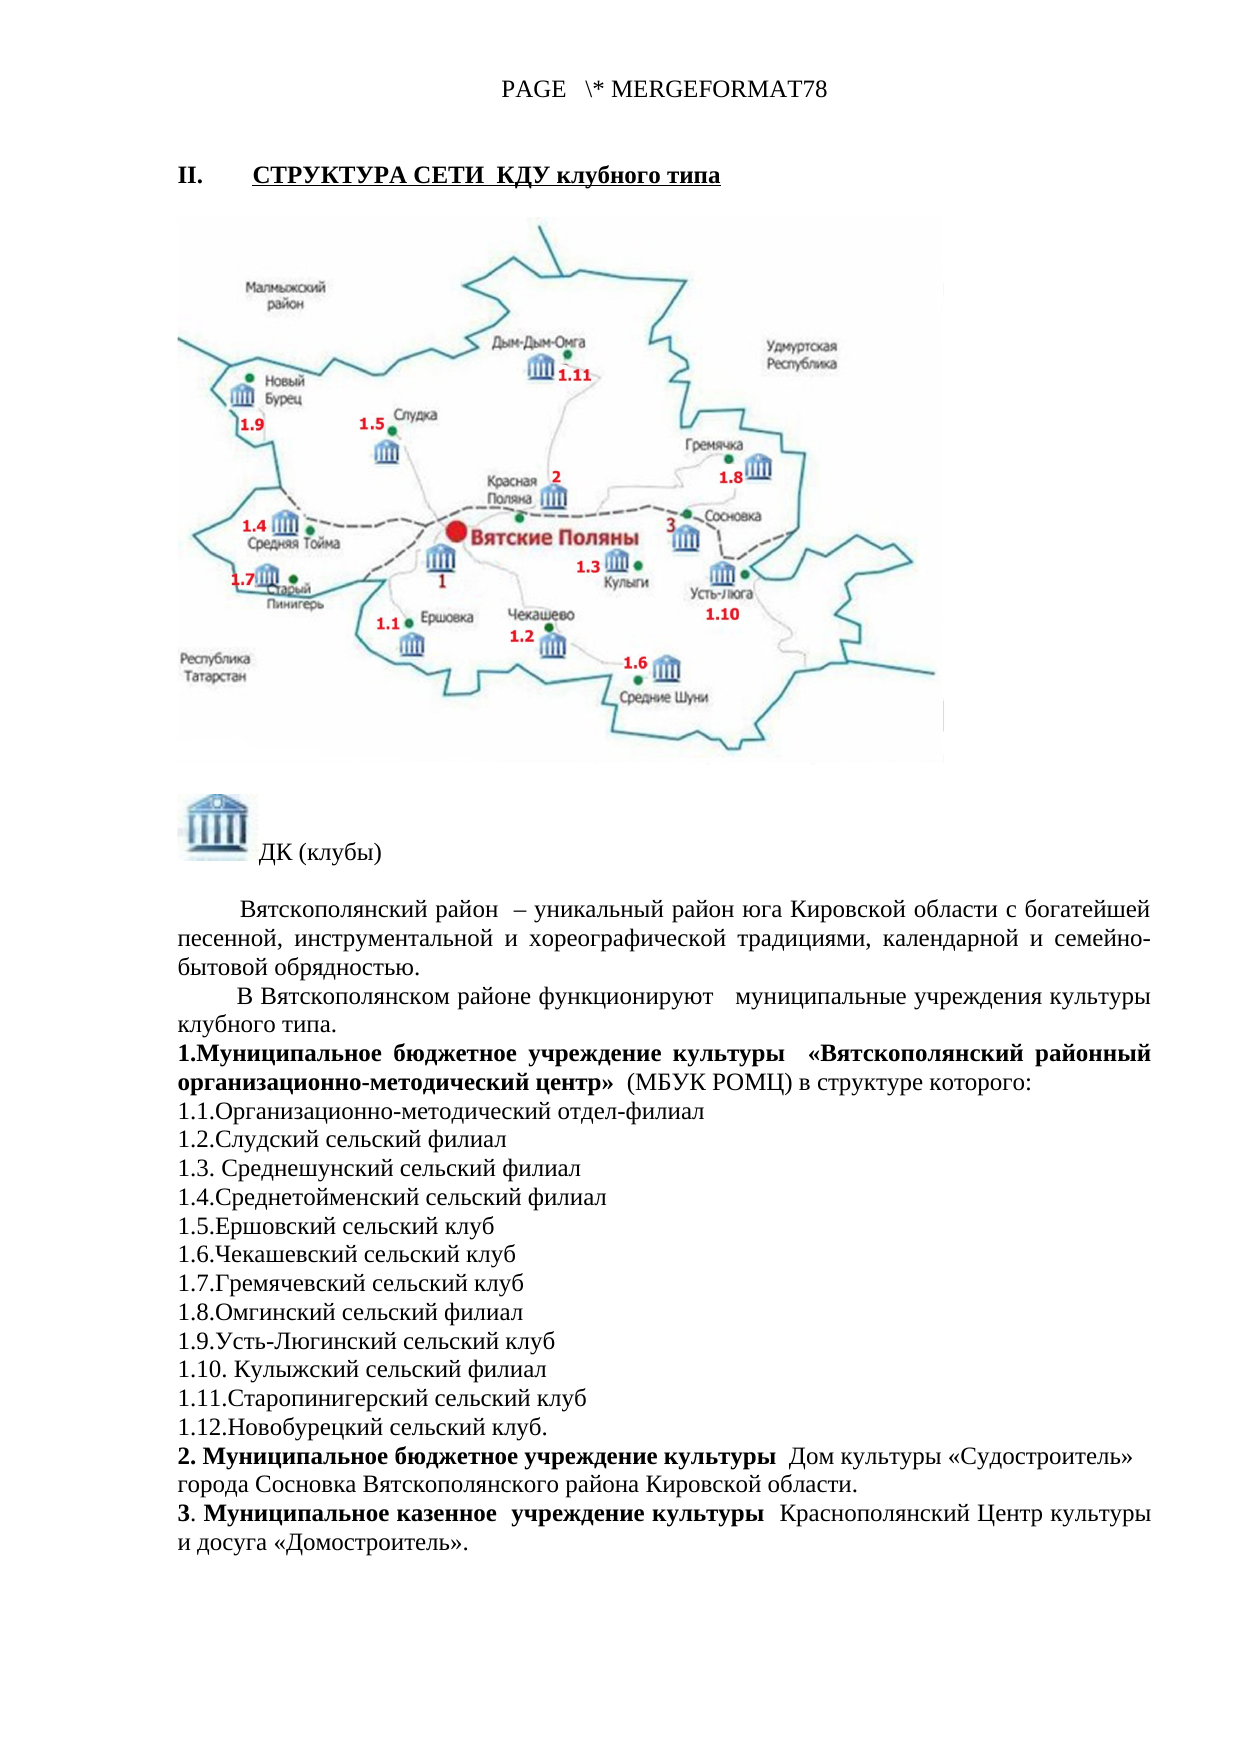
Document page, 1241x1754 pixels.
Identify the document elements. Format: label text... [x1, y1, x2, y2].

text В Вятскополянском районе функционируют муниципальные учреждения культуры клубного типа. [177, 981, 1152, 1038]
list СТРУКТУРА СЕТИ КДУ клубного типа [177, 160, 1152, 189]
text 2. Муниципальное бюджетное учреждение культуры Дом культуры «Судостроитель» города Сосновка Вятскополянского района Кировской области. [177, 1441, 1152, 1498]
text 1.3. Среднешунский сельский филиал [177, 1153, 1152, 1182]
text Вятскополянский район – уникальный район юга Кировской области с богатейшей песенной, инструментальной и хореографической традициями, календарной и семейно-бытовой обрядностью. [177, 894, 1152, 981]
picture [177, 217, 945, 766]
text 1.9.Усть-Люгинский сельский клуб [177, 1326, 1152, 1354]
text 1.2.Слудский сельский филиал [177, 1124, 1152, 1153]
text 1.11.Старопинигерский сельский клуб [177, 1383, 1152, 1412]
text 1.4.Среднетойменский сельский филиал [177, 1182, 1152, 1211]
text 1.5.Ершовский сельский клуб [177, 1211, 1152, 1239]
text 3. Муниципальное казенное учреждение культуры Краснополянский Центр культуры и досуга «Домостроитель». [177, 1498, 1152, 1556]
text ДК (клубы) [177, 795, 1152, 866]
text 1.Муниципальное бюджетное учреждение культуры «Вятскополянский районный организационно-методический центр» (МБУК РОМЦ) в структуре которого: [177, 1038, 1152, 1096]
text 1.8.Омгинский сельский филиал [177, 1297, 1152, 1326]
text 1.7.Гремячевский сельский клуб [177, 1268, 1152, 1297]
picture [177, 794, 259, 861]
text 1.12.Новобурецкий сельский клуб. [177, 1412, 1152, 1441]
text 1.6.Чекашевский сельский клуб [177, 1239, 1152, 1268]
text 1.10. Кулыжский сельский филиал [177, 1354, 1152, 1383]
text 1.1.Организационно-методический отдел-филиал [177, 1096, 1152, 1124]
